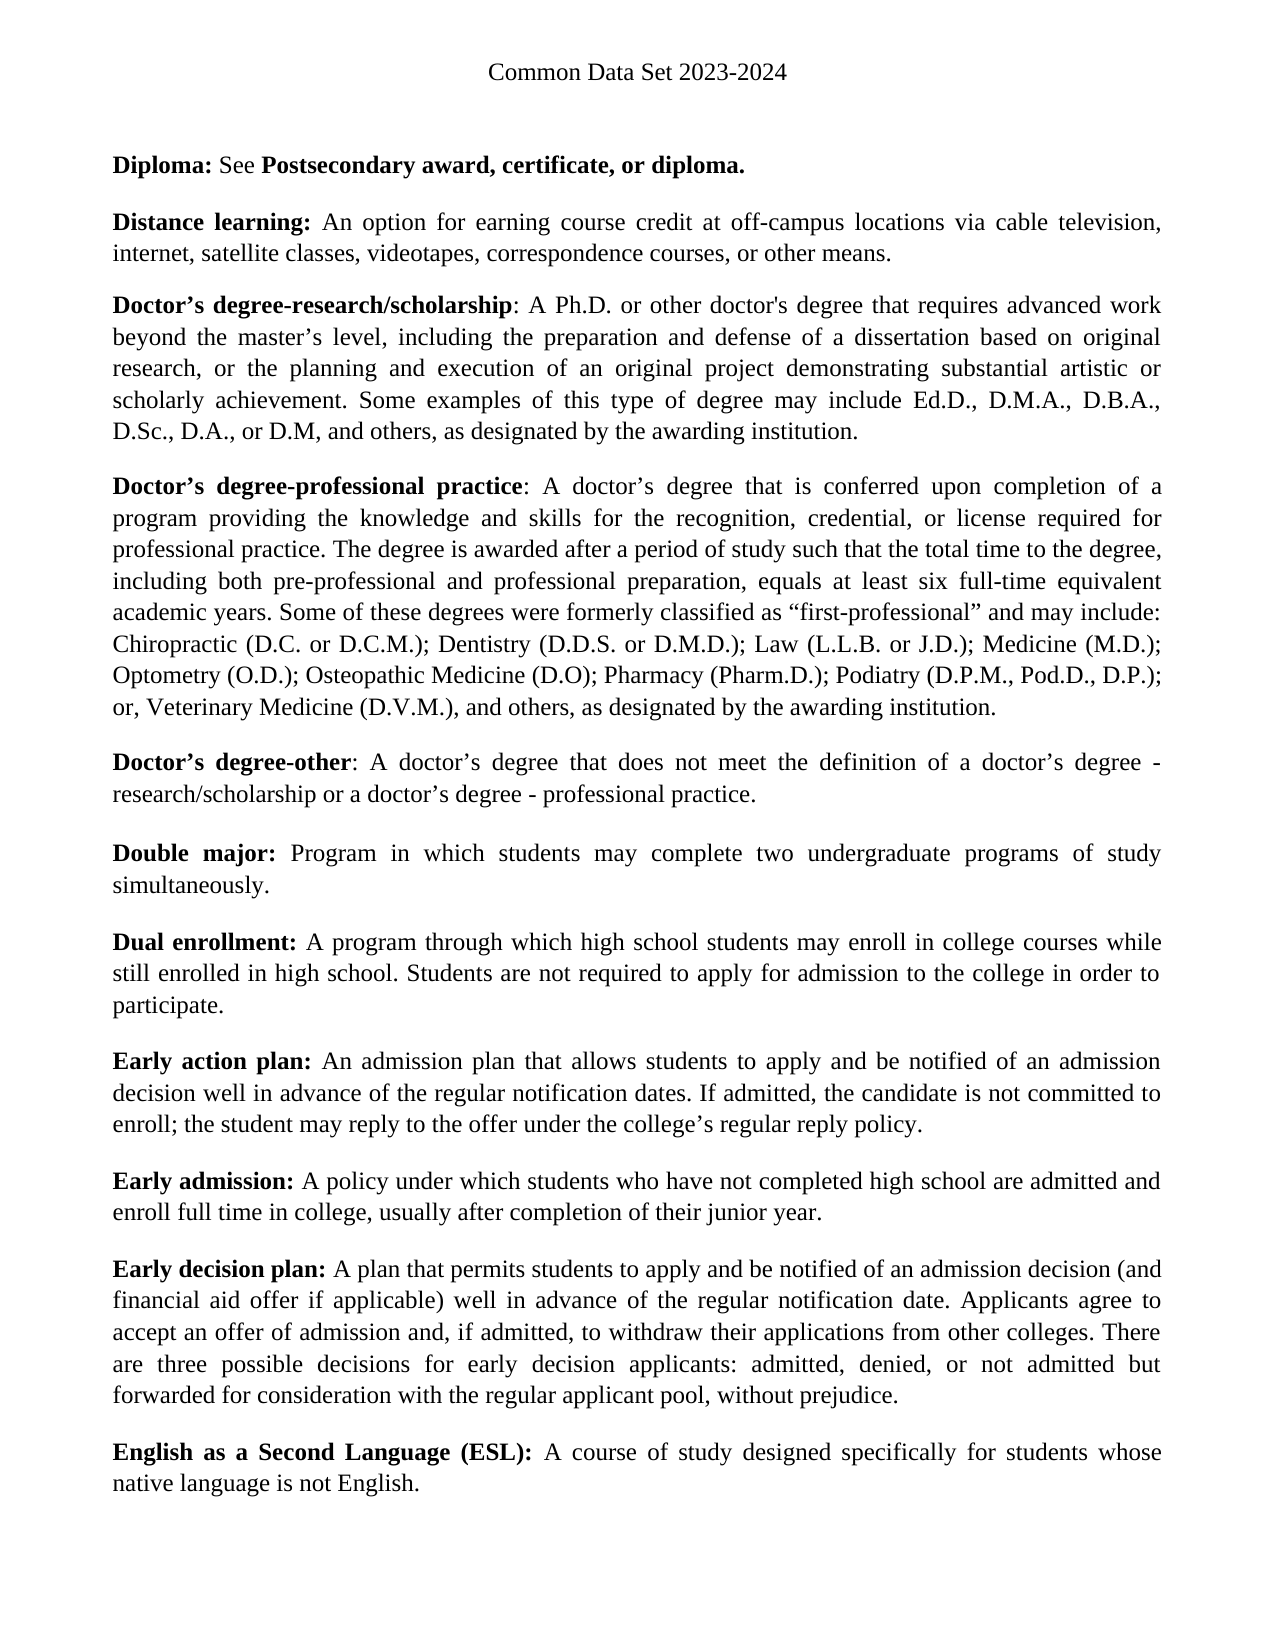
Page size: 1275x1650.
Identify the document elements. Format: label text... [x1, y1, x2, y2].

text Diploma: See Postsecondary award, certificate, or diploma. [112, 150, 1162, 179]
text Dual enrollment: A program through which high school students may enroll in college courses while still enrolled in high school. Students are not required to apply for admission to the college in order to participate. [112, 927, 1162, 1018]
text Doctor’s degree-research/scholarship: A Ph.D. or other doctor's degree that requires advanced work beyond the master’s level, including the preparation and defense of a dissertation based on original research, or the planning and execution of an original project demonstrating substantial artistic or scholarly achievement. Some examples of this type of degree may include Ed.D., D.M.A., D.B.A., D.Sc., D.A., or D.M, and others, as designated by the awarding institution. [112, 290, 1162, 445]
text Early admission: A policy under which students who have not completed high school are admitted and enroll full time in college, usually after completion of their junior year. [112, 1166, 1162, 1226]
text English as a Second Language (ESL): A course of study designed specifically for students whose native language is not English. [112, 1437, 1162, 1497]
text Doctor’s degree-professional practice: A doctor’s degree that is conferred upon completion of a program providing the knowledge and skills for the recognition, credential, or license required for professional practice. The degree is awarded after a period of study such that the total time to the degree, including both pre-professional and professional preparation, equals at least six full-time equivalent academic years. Some of these degrees were formerly classified as “first-professional” and may include: Chiropractic (D.C. or D.C.M.); Dentistry (D.D.S. or D.M.D.); Law (L.L.B. or J.D.); Medicine (M.D.); Optometry (O.D.); Osteopathic Medicine (D.O); Pharmacy (Pharm.D.); Podiatry (D.P.M., Pod.D., D.P.); or, Veterinary Medicine (D.V.M.), and others, as designated by the awarding institution. [112, 471, 1162, 721]
text Distance learning: An option for earning course credit at off-campus locations via cable television, internet, satellite classes, videotapes, correspondence courses, or other means. [112, 207, 1162, 267]
text Doctor’s degree-other: A doctor’s degree that does not meet the definition of a doctor’s degree - research/scholarship or a doctor’s degree - professional practice. [112, 747, 1162, 807]
text Double major: Program in which students may complete two undergraduate programs of study simultaneously. [112, 838, 1162, 899]
text Early decision plan: A plan that permits students to apply and be notified of an admission decision (and financial aid offer if applicable) well in advance of the regular notification date. Applicants agree to accept an offer of admission and, if admitted, to withdraw their applications from other colleges. There are three possible decisions for early decision applicants: admitted, denied, or not admitted but forwarded for consideration with the regular applicant pool, without prejudice. [112, 1254, 1162, 1409]
text Early action plan: An admission plan that allows students to apply and be notified of an admission decision well in advance of the regular notification dates. If admitted, the candidate is not committed to enroll; the student may reply to the offer under the college’s regular reply policy. [112, 1046, 1162, 1138]
